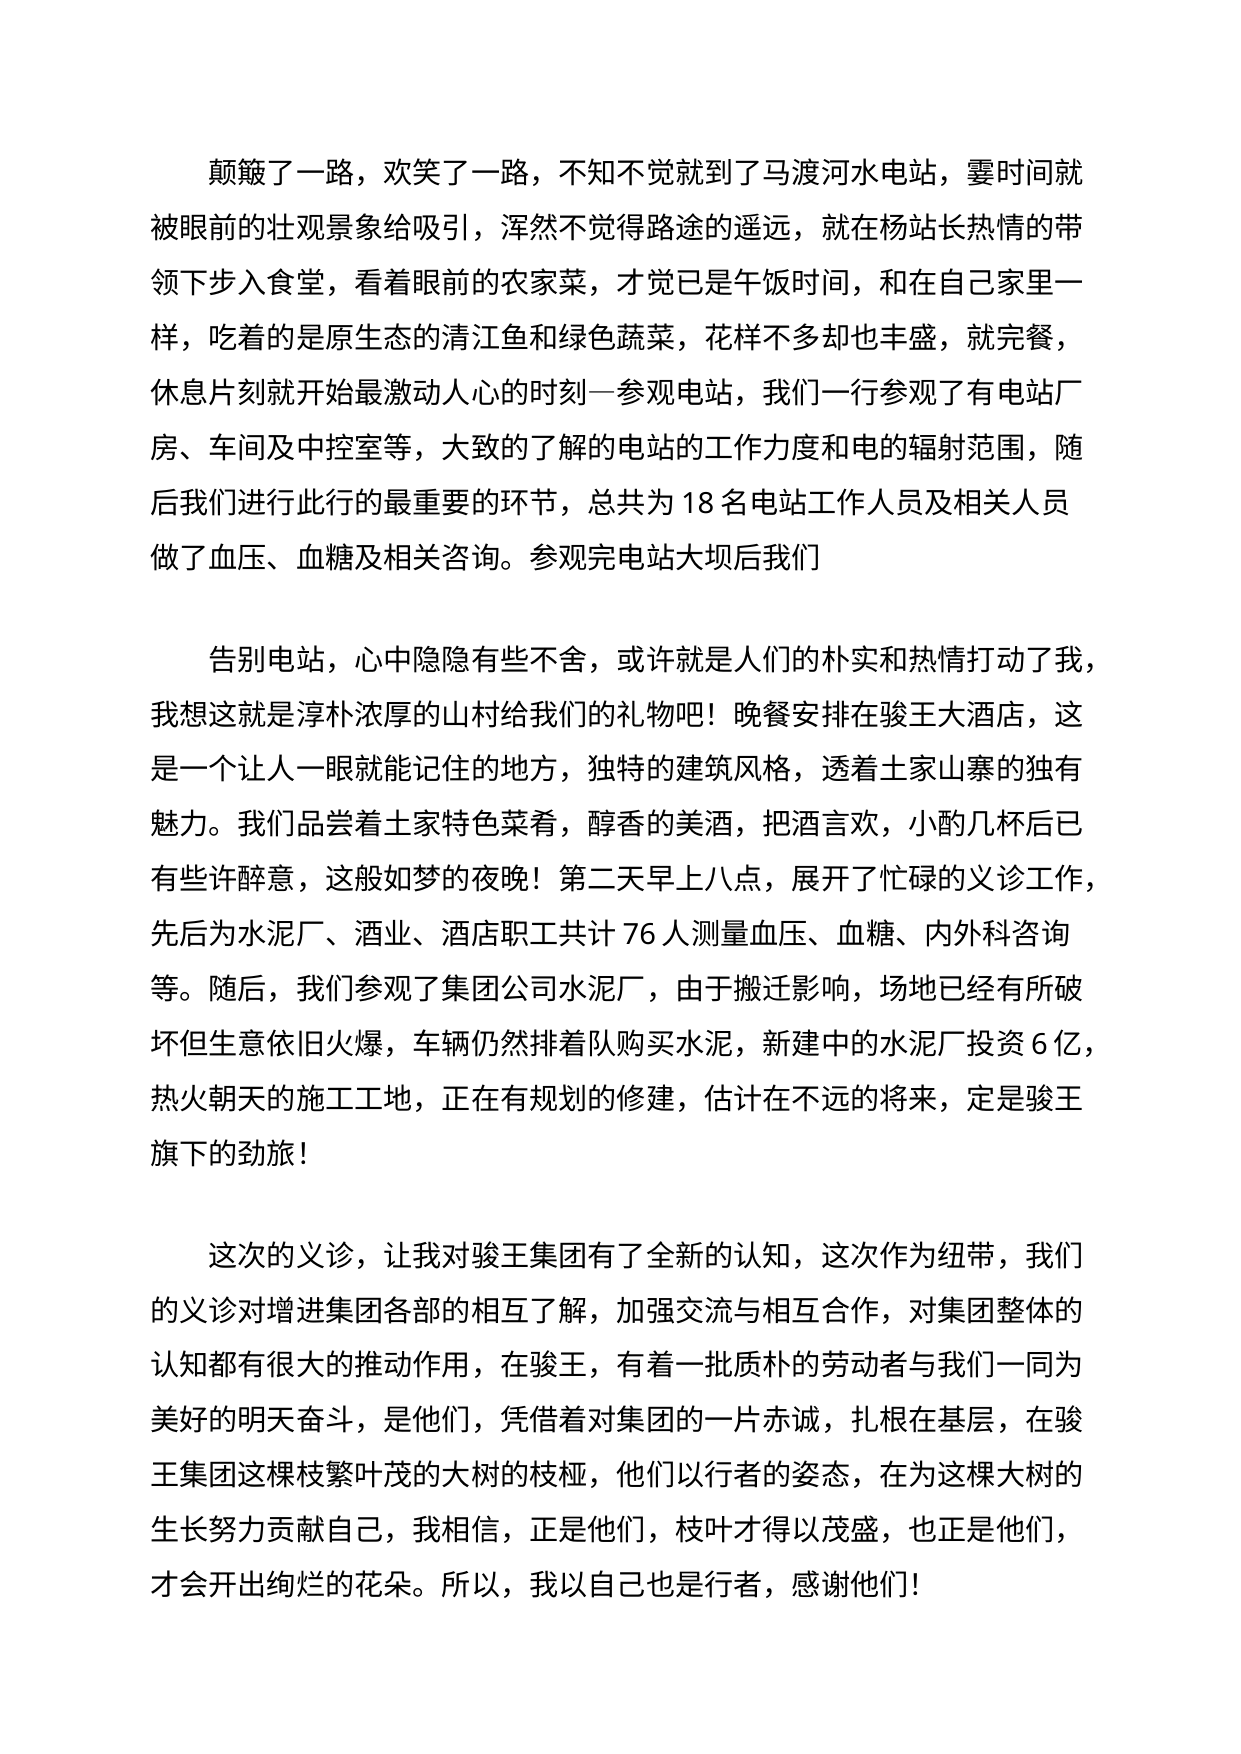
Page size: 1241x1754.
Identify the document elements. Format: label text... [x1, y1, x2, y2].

text 颠簸了一路，欢笑了一路，不知不觉就到了马渡河水电站，霎时间就被眼前的壮观景象给吸引，浑然不觉得路途的遥远，就在杨站长热情的带领下步入食堂，看着眼前的农家菜，才觉已是午饭时间，和在自己家里一样，吃着的是原生态的清江鱼和绿色蔬菜，花样不多却也丰盛，就完餐，休息片刻就开始最激动人心的时刻—参观电站，我们一行参观了有电站厂房、车间及中控室等，大致的了解的电站的工作力度和电的辐射范围，随后我们进行此行的最重要的环节，总共为18名电站工作人员及相关人员做了血压、血糖及相关咨询。参观完电站大坝后我们 [150, 150, 1090, 577]
text 告别电站，心中隐隐有些不舍，或许就是人们的朴实和热情打动了我，我想这就是淳朴浓厚的山村给我们的礼物吧！晚餐安排在骏王大酒店，这是一个让人一眼就能记住的地方，独特的建筑风格，透着土家山寨的独有魅力。我们品尝着土家特色菜肴，醇香的美酒，把酒言欢，小酌几杯后已有些许醉意，这般如梦的夜晚！第二天早上八点，展开了忙碌的义诊工作，先后为水泥厂、酒业、酒店职工共计76人测量血压、血糖、内外科咨询等。随后，我们参观了集团公司水泥厂，由于搬迁影响，场地已经有所破坏但生意依旧火爆，车辆仍然排着队购买水泥，新建中的水泥厂投资6亿，热火朝天的施工工地，正在有规划的修建，估计在不远的将来，定是骏王旗下的劲旅！ [150, 636, 1090, 1173]
text 这次的义诊，让我对骏王集团有了全新的认知，这次作为纽带，我们的义诊对增进集团各部的相互了解，加强交流与相互合作，对集团整体的认知都有很大的推动作用，在骏王，有着一批质朴的劳动者与我们一同为美好的明天奋斗，是他们，凭借着对集团的一片赤诚，扎根在基层，在骏王集团这棵枝繁叶茂的大树的枝桠，他们以行者的姿态，在为这棵大树的生长努力贡献自己，我相信，正是他们，枝叶才得以茂盛，也正是他们，才会开出绚烂的花朵。所以，我以自己也是行者，感谢他们！ [150, 1232, 1090, 1604]
